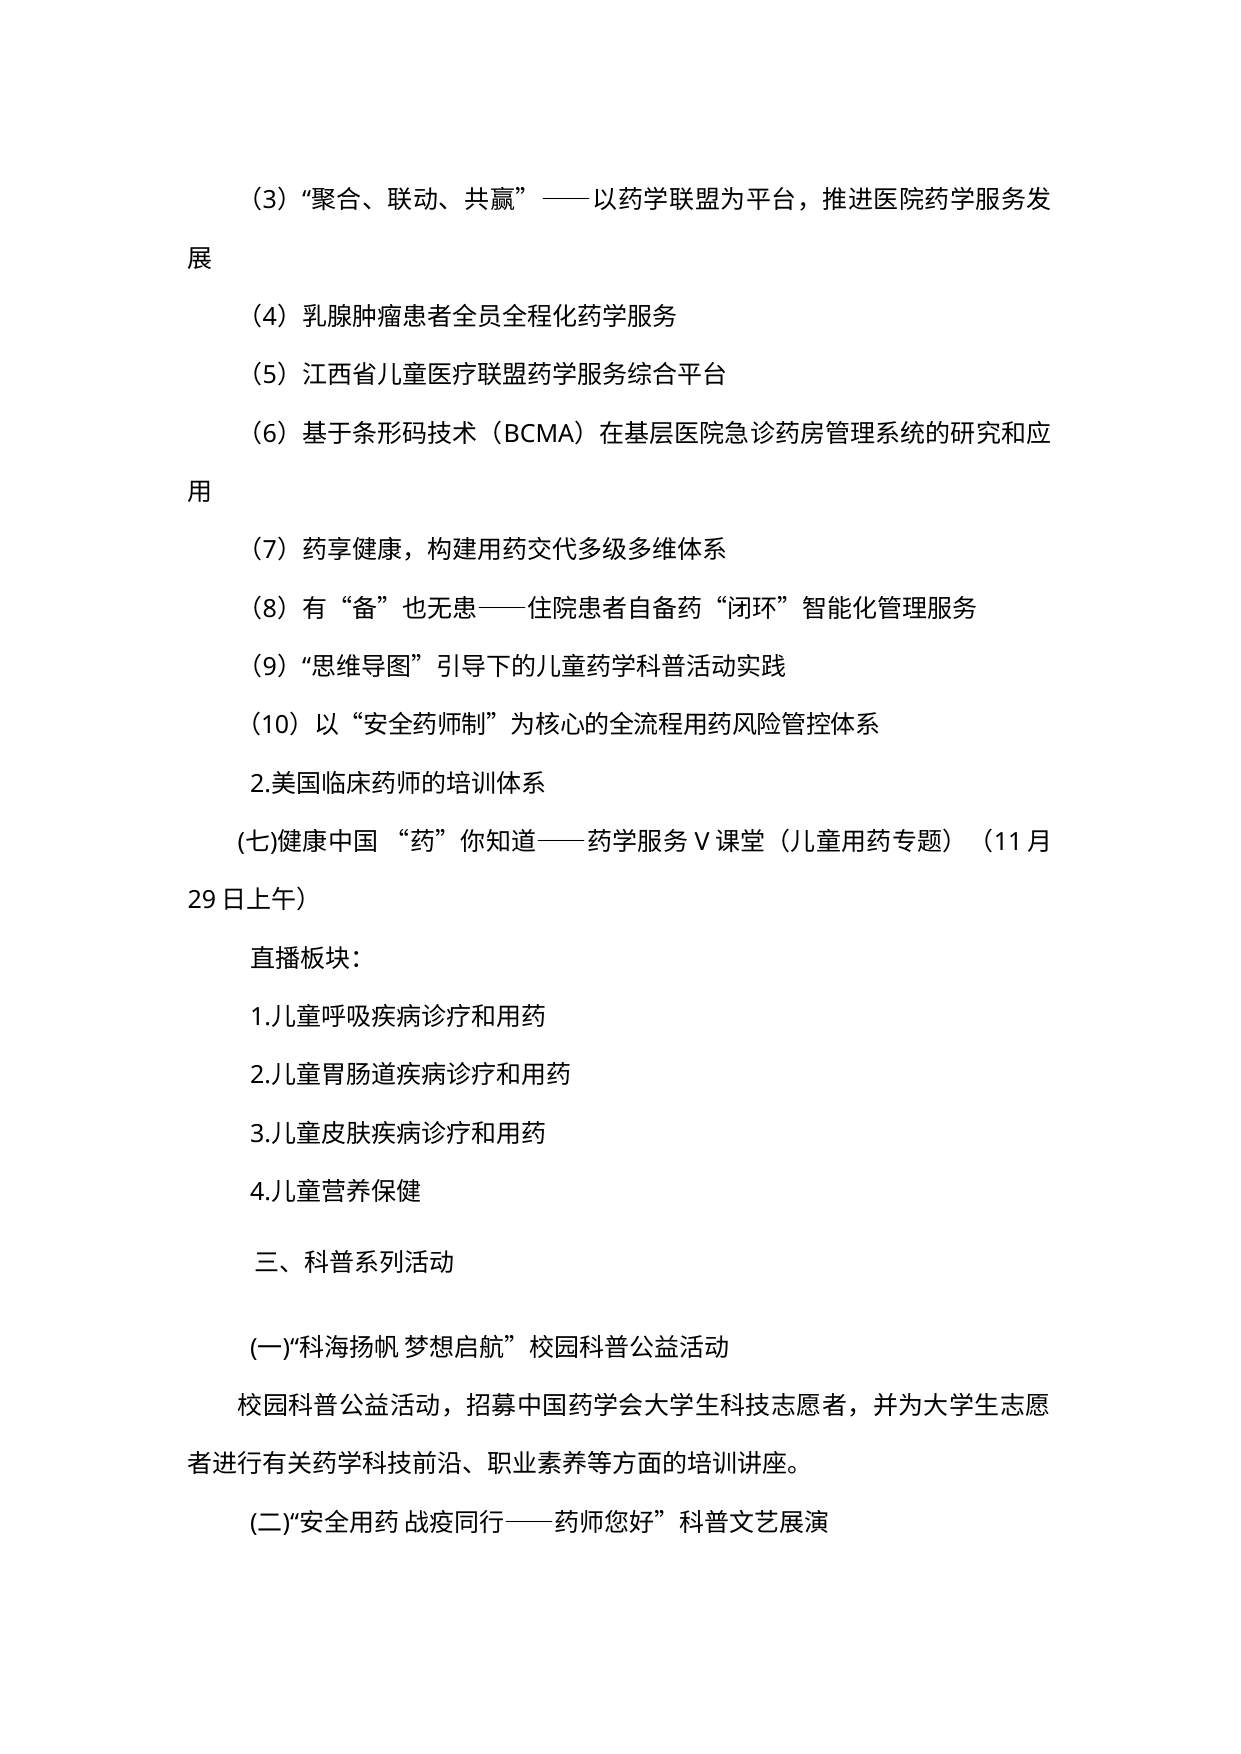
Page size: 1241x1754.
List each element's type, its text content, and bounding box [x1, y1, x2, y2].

list 药享健康，构建用药交代多级多维体系 [187, 512, 1053, 570]
list 科普系列活动 [254, 1228, 1053, 1293]
list 江西省儿童医疗联盟药学服务综合平台 [187, 337, 1053, 395]
list “思维导图”引导下的儿童药学科普活动实践 [187, 629, 1053, 687]
list 美国临床药师的培训体系 [250, 745, 1053, 804]
list 乳腺肿瘤患者全员全程化药学服务 [187, 279, 1053, 337]
list 儿童胃肠道疾病诊疗和用药 [250, 1037, 1053, 1095]
list 校园科普公益活动，招募中国药学会大学生科技志愿者，并为大学生志愿者进行有关药学科技前沿、职业素养等方面的培训讲座。 [187, 1368, 1053, 1484]
list 儿童营养保健 [250, 1154, 1053, 1212]
list 有“备”也无患——住院患者自备药“闭环”智能化管理服务 [187, 570, 1053, 629]
list 儿童皮肤疾病诊疗和用药 [250, 1095, 1053, 1154]
list 儿童呼吸疾病诊疗和用药 [250, 979, 1053, 1037]
list “聚合、联动、共赢”——以药学联盟为平台，推进医院药学服务发展 [187, 162, 1053, 279]
list 以“安全药师制”为核心的全流程用药风险管控体系 [187, 687, 1053, 745]
list 基于条形码技术（BCMA）在基层医院急诊药房管理系统的研究和应用 [187, 395, 1053, 512]
list 健康中国 “药”你知道——药学服务V课堂（儿童用药专题）（11月29日上午） [187, 804, 1053, 920]
list “科海扬帆 梦想启航”校园科普公益活动 [250, 1309, 1053, 1368]
list “安全用药 战疫同行——药师您好”科普文艺展演 [250, 1484, 1053, 1543]
text 直播板块： [187, 920, 1053, 979]
